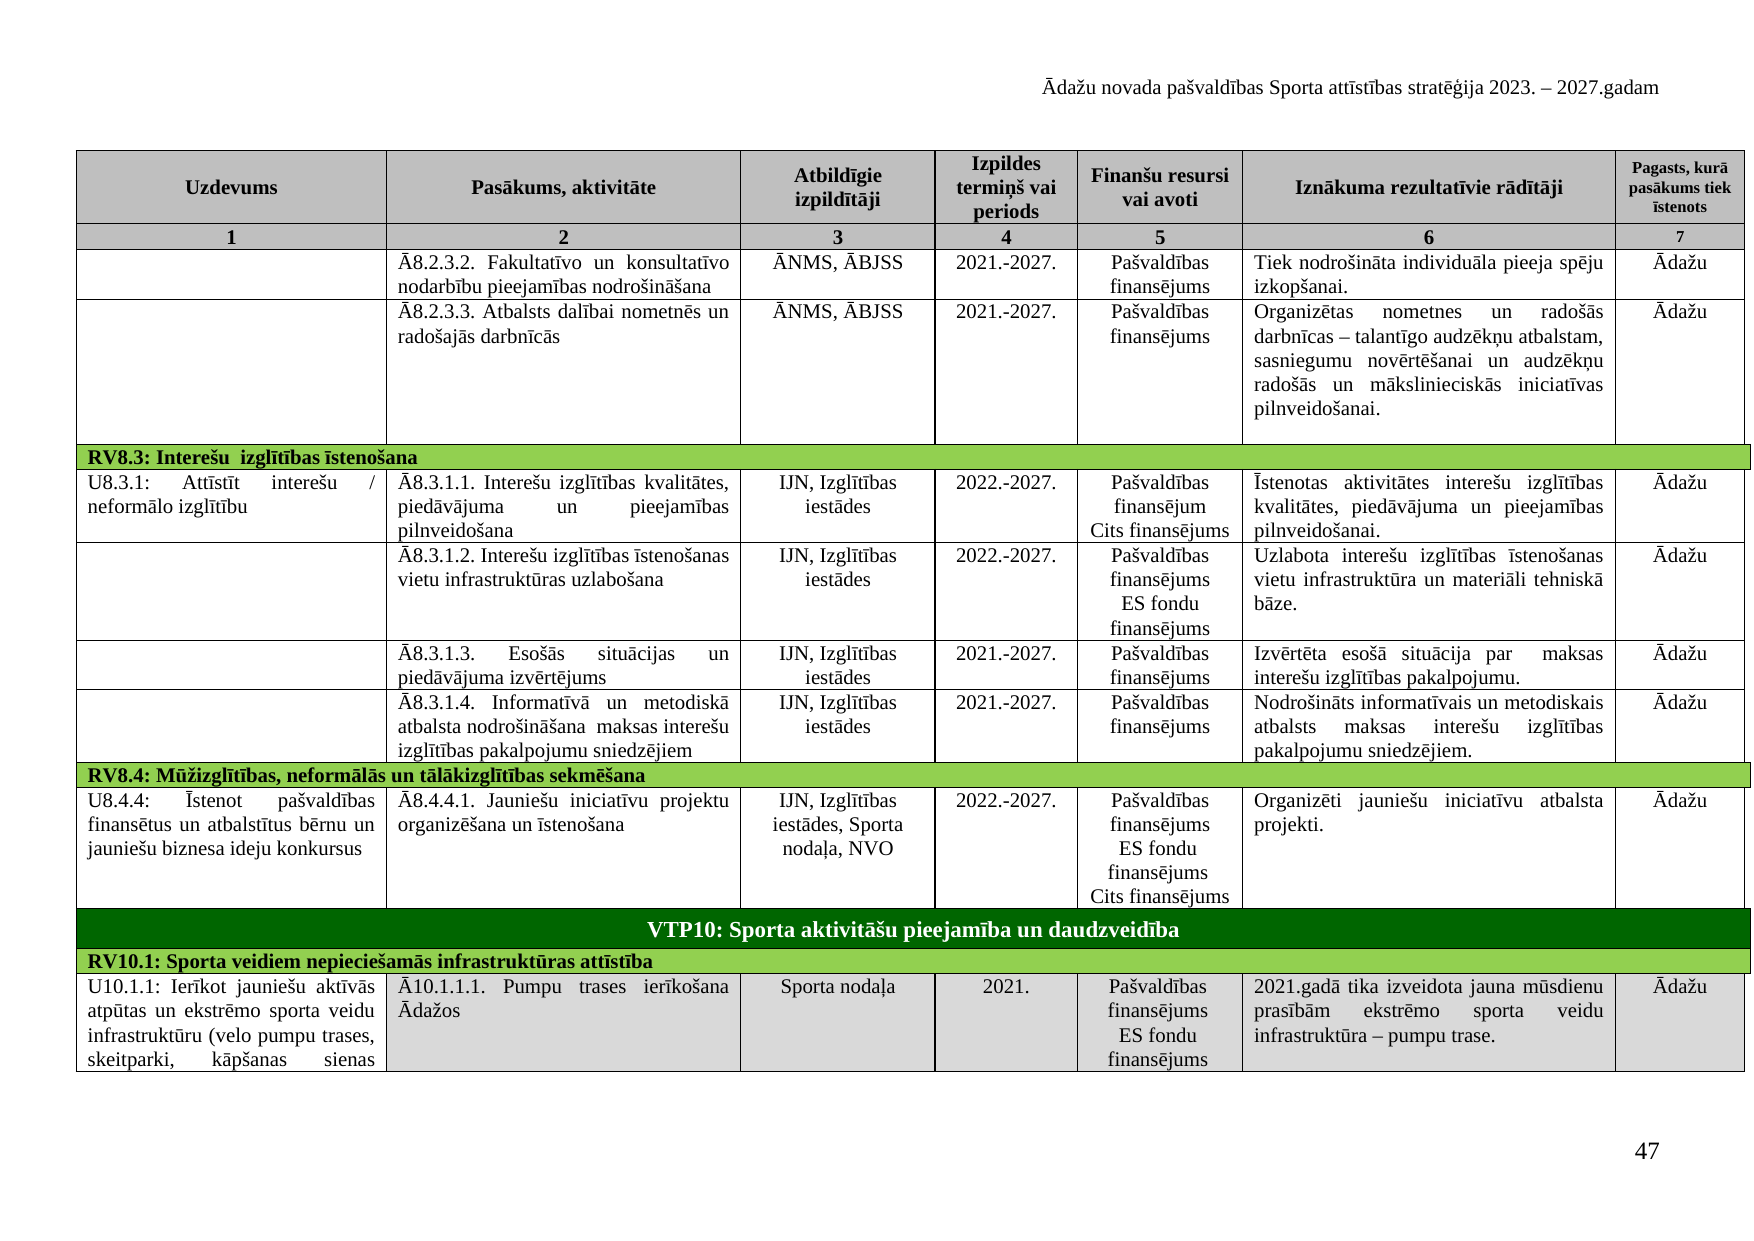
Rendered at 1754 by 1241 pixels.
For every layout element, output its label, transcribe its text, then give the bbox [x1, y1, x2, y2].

table_cell 2 [387, 224, 740, 249]
table_cell Nodrošināts informatīvais un metodiskais atbalsts maksas interešu izglītības pakalpojumu sniedzējiem. [1243, 690, 1615, 762]
table_cell 7 [1616, 224, 1744, 249]
table_cell Ādažu [1616, 641, 1744, 689]
table_cell Organizētas nometnes un radošās darbnīcas – talantīgo audzēkņu atbalstam, sasniegumu novērtēšanai un audzēkņu radošās un mākslinieciskās iniciatīvas pilnveidošanai. [1243, 300, 1615, 444]
table_cell Ā8.3.1.4. Informatīvā un metodiskā atbalsta nodrošināšana maksas interešu izglītības pakalpojumu sniedzējiem [387, 690, 740, 762]
table_cell ĀNMS, ĀBJSS [741, 300, 934, 444]
table_cell 3 [741, 224, 934, 249]
table_cell Ā8.2.3.3. Atbalsts dalībai nometnēs un radošajās darbnīcās [387, 300, 740, 444]
table_cell IJN, Izglītības iestādes [741, 641, 934, 689]
table_cell RV8.3: Interešu izglītības īstenošana [77, 445, 1750, 469]
table_cell Pašvaldības finansējums [1078, 641, 1242, 689]
table_cell [77, 690, 386, 762]
table_cell Uzlabota interešu izglītības īstenošanas vietu infrastruktūra un materiāli tehniskā bāze. [1243, 543, 1615, 639]
table_cell [77, 543, 386, 639]
table_cell Īstenotas aktivitātes interešu izglītības kvalitātes, piedāvājuma un pieejamības pilnveidošanai. [1243, 470, 1615, 542]
table_cell 2021.-2027. [936, 641, 1077, 689]
table_cell [77, 641, 386, 689]
table_cell 2022.-2027. [936, 470, 1077, 542]
table_cell IJN, Izglītības iestādes [741, 543, 934, 639]
table_header Atbildīgie izpildītāji [741, 151, 934, 223]
table_cell Ādažu [1616, 974, 1744, 1071]
table_cell Pašvaldības finansējums ES fondu finansējums Cits finansējums [1078, 974, 1242, 1071]
table_cell Pašvaldības finansējums ES fondu finansējums Cits finansējums [1078, 788, 1242, 908]
table_cell 2021. [936, 974, 1077, 1071]
table_header Pagasts, kurā pasākums tiek īstenots [1616, 151, 1744, 223]
table_cell Ādažu [1616, 470, 1744, 542]
table_cell 2021.gadā tika izveidota jauna mūsdienu prasībām ekstrēmo sporta veidu infrastruktūra – pumpu trase. [1243, 974, 1615, 1071]
table_cell Ā10.1.1.1. Pumpu trases ierīkošana Ādažos [387, 974, 740, 1071]
table_cell IJN, Izglītības iestādes, Sporta nodaļa, NVO [741, 788, 934, 908]
table_cell 2021.-2027. [936, 690, 1077, 762]
table_cell Organizēti jauniešu iniciatīvu atbalsta projekti. [1243, 788, 1615, 908]
table_cell 2021.-2027. [936, 300, 1077, 444]
table_cell 1 [77, 224, 386, 249]
table_header Pasākums, aktivitāte [387, 151, 740, 223]
table_cell U8.4.4: Īstenot pašvaldības finansētus un atbalstītus bērnu un jauniešu biznesa ideju konkursus [77, 788, 386, 908]
table_cell RV8.4: Mūžizglītības, neformālās un tālākizglītības sekmēšana [77, 763, 1750, 787]
table_cell Pašvaldības finansējums [1078, 690, 1242, 762]
table_cell Ādažu [1616, 788, 1744, 908]
table_cell Ā8.4.4.1. Jauniešu iniciatīvu projektu organizēšana un īstenošana [387, 788, 740, 908]
table_cell 4 [936, 224, 1077, 249]
table_header Finanšu resursi vai avoti [1078, 151, 1242, 223]
table_cell Pašvaldības finansējums [1078, 300, 1242, 444]
table_cell 2022.-2027. [936, 543, 1077, 639]
table_cell Ādažu [1616, 690, 1744, 762]
table_cell 2021.-2027. [936, 250, 1077, 298]
table_cell Pašvaldības finansējum Cits finansējums [1078, 470, 1242, 542]
table_cell Pašvaldības finansējums [1078, 250, 1242, 298]
table_cell Ādažu [1616, 543, 1744, 639]
table_cell [77, 300, 386, 444]
table_cell 2022.-2027. [936, 788, 1077, 908]
table_cell Pašvaldības finansējums ES fondu finansējums [1078, 543, 1242, 639]
table_cell [77, 250, 386, 298]
table_cell Tiek nodrošināta individuāla pieeja spēju izkopšanai. [1243, 250, 1615, 298]
table_cell Ādažu [1616, 250, 1744, 298]
table_header Iznākuma rezultatīvie rādītāji [1243, 151, 1615, 223]
table_cell Ā8.3.1.3. Esošās situācijas un piedāvājuma izvērtējums [387, 641, 740, 689]
table_cell ĀNMS, ĀBJSS [741, 250, 934, 298]
table_cell Ādažu [1616, 300, 1744, 444]
table_cell 6 [1243, 224, 1615, 249]
table_cell Ā8.2.3.2. Fakultatīvo un konsultatīvo nodarbību pieejamības nodrošināšana [387, 250, 740, 298]
table_cell Ā8.3.1.2. Interešu izglītības īstenošanas vietu infrastruktūras uzlabošana [387, 543, 740, 639]
table_cell 5 [1078, 224, 1242, 249]
table_cell IJN, Izglītības iestādes [741, 690, 934, 762]
table_cell VTP10: Sporta aktivitāšu pieejamība un daudzveidība [77, 909, 1750, 948]
table_header Uzdevums [77, 151, 386, 223]
table_cell U8.3.1: Attīstīt interešu / neformālo izglītību [77, 470, 386, 542]
table_cell Izvērtēta esošā situācija par maksas interešu izglītības pakalpojumu. [1243, 641, 1615, 689]
table_cell Sporta nodaļa [741, 974, 934, 1071]
table_cell Ā8.3.1.1. Interešu izglītības kvalitātes, piedāvājuma un pieejamības pilnveidošana [387, 470, 740, 542]
table_cell RV10.1: Sporta veidiem nepieciešamās infrastruktūras attīstība [77, 949, 1750, 973]
table_header Izpildes termiņš vai periods [936, 151, 1077, 223]
table_cell IJN, Izglītības iestādes [741, 470, 934, 542]
